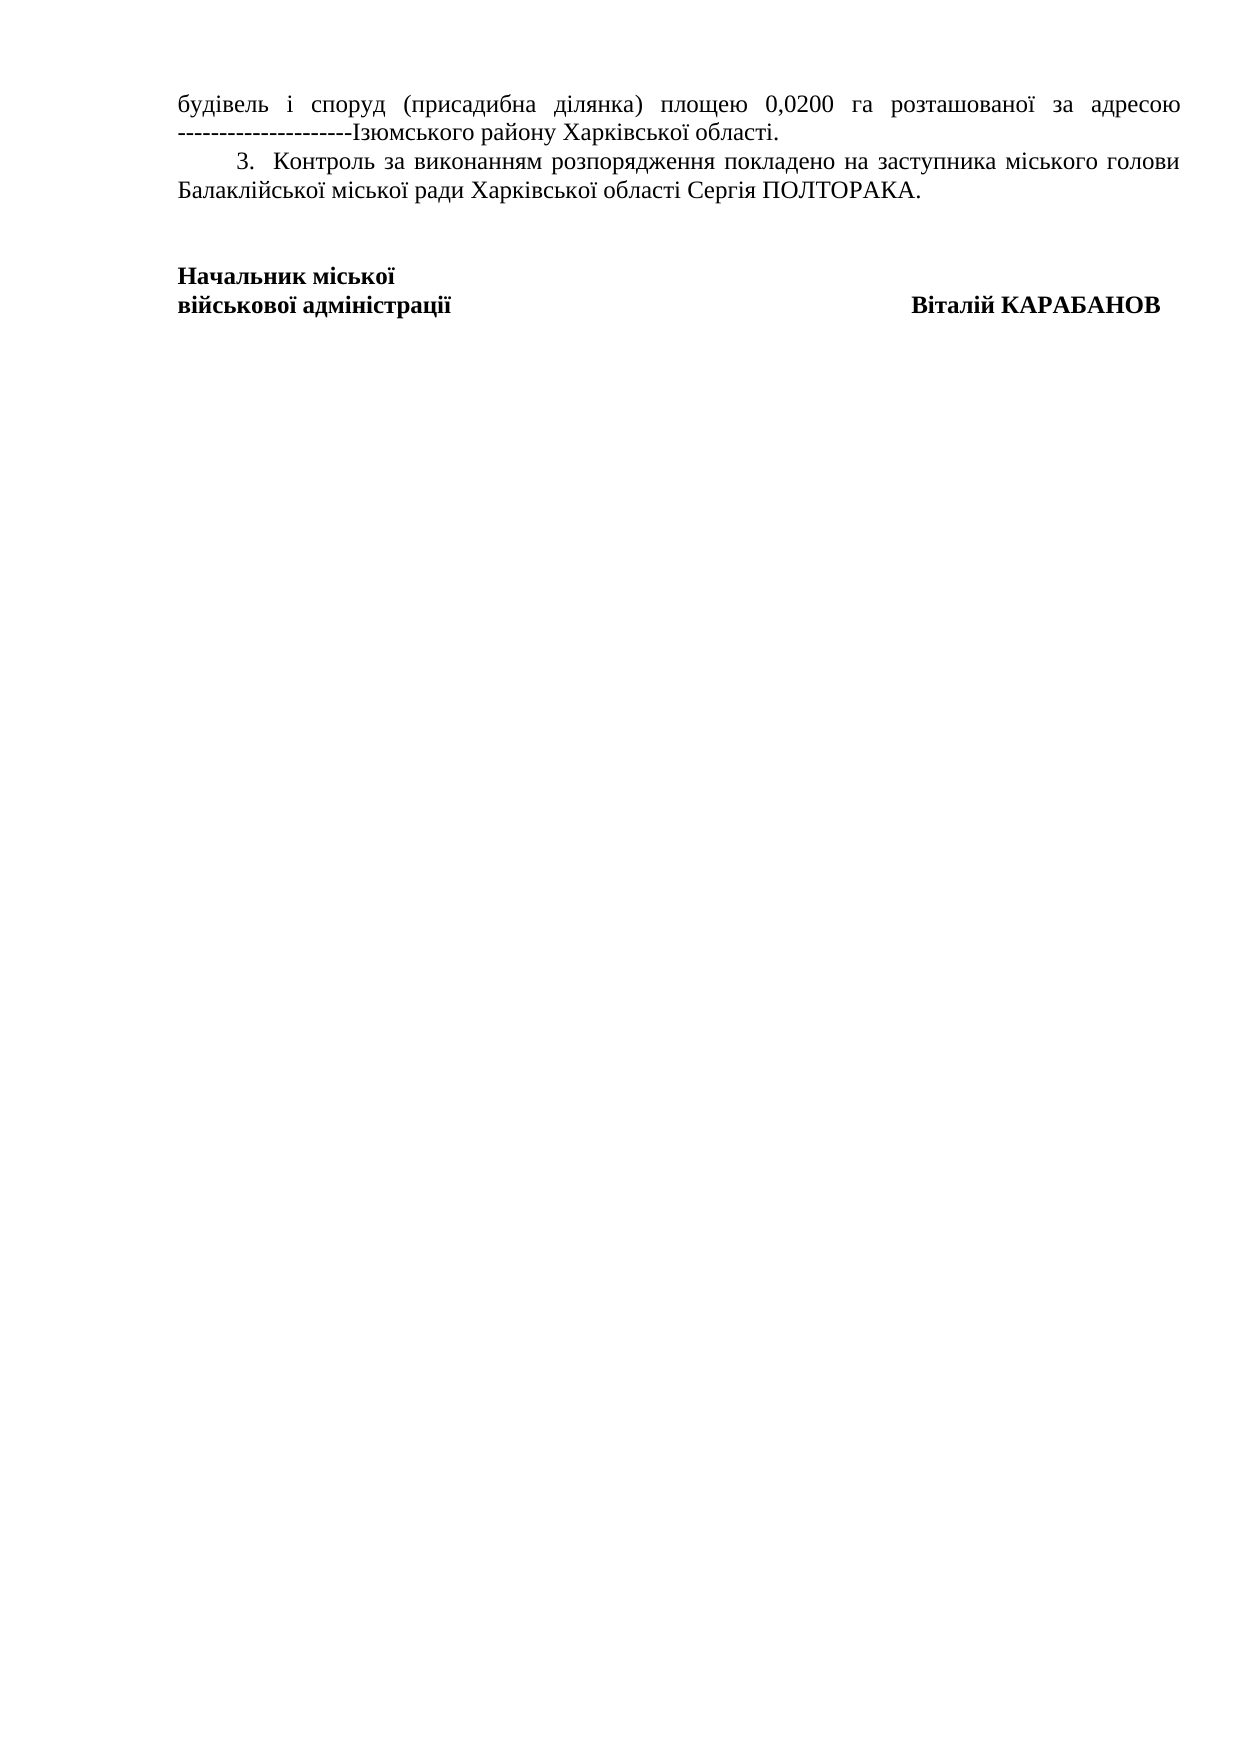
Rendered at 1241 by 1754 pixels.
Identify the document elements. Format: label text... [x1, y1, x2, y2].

text 3. Контроль за виконанням розпорядження покладено на заступника міського голови Балаклійської міської ради Харківської області Сергія ПОЛТОРАКА. [177, 146, 1181, 204]
text військової адміністрації Віталій КАРАБАНОВ [177, 290, 1181, 319]
text Начальник міської [177, 261, 1181, 290]
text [177, 89, 1181, 146]
